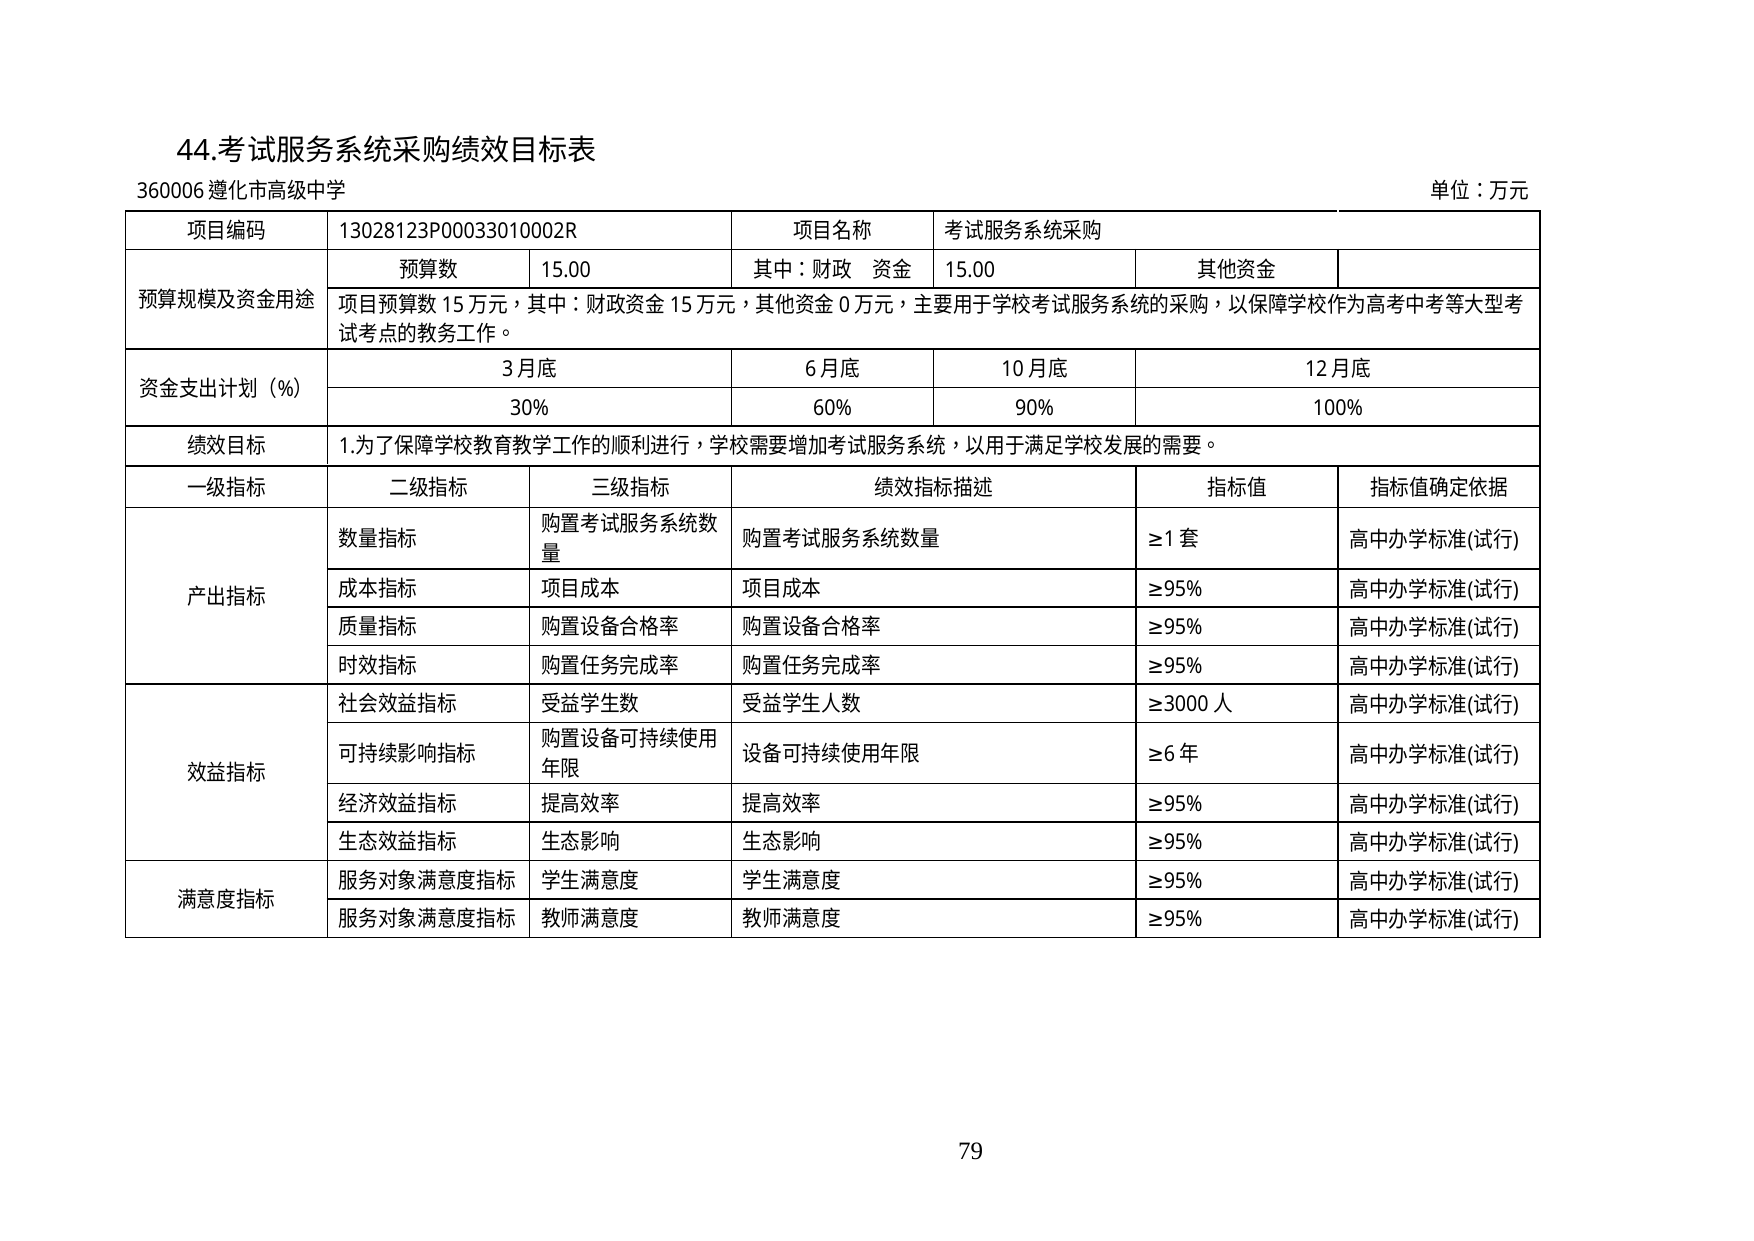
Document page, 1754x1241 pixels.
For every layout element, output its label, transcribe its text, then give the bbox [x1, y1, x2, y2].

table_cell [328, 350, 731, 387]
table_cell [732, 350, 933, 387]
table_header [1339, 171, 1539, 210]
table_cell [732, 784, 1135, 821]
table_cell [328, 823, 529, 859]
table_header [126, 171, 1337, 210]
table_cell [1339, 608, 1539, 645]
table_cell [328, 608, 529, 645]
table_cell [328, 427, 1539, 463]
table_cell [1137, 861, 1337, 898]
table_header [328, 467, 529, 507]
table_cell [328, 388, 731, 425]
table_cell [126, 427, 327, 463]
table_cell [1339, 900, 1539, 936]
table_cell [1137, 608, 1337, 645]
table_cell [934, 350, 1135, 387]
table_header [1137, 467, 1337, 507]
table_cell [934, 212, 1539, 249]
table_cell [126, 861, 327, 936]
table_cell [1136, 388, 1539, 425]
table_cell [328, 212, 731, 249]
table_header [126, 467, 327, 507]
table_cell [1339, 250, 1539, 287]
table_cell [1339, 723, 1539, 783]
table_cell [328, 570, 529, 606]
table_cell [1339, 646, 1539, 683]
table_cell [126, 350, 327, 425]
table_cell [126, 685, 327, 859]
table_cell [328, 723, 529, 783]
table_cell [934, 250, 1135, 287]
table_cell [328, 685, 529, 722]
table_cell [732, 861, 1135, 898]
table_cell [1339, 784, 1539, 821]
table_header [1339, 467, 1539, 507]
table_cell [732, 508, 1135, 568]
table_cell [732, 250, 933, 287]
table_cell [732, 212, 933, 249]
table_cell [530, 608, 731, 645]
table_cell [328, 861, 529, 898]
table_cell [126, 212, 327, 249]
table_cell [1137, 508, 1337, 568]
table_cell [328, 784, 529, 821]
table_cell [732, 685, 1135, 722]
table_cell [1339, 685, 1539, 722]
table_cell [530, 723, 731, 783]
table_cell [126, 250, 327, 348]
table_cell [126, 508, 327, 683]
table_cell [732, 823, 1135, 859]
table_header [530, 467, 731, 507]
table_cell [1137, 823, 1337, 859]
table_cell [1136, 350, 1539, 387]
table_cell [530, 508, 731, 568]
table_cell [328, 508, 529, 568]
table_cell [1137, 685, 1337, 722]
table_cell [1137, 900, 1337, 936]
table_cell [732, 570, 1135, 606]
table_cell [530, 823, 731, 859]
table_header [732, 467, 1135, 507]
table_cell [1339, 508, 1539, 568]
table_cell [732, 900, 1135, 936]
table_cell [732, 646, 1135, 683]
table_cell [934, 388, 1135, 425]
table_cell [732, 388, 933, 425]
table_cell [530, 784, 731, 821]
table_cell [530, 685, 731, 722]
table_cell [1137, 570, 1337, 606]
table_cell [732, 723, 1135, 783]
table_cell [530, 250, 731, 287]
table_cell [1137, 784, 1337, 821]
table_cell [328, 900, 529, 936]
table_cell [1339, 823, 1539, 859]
text 44.考试服务系统采购绩效目标表 [118, 129, 1547, 169]
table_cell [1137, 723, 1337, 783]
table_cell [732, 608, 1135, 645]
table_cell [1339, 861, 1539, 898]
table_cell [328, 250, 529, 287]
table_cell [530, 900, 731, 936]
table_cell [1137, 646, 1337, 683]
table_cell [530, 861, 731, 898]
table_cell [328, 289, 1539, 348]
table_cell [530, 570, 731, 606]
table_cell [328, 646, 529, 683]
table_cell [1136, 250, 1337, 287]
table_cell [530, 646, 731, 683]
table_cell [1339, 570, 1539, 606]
